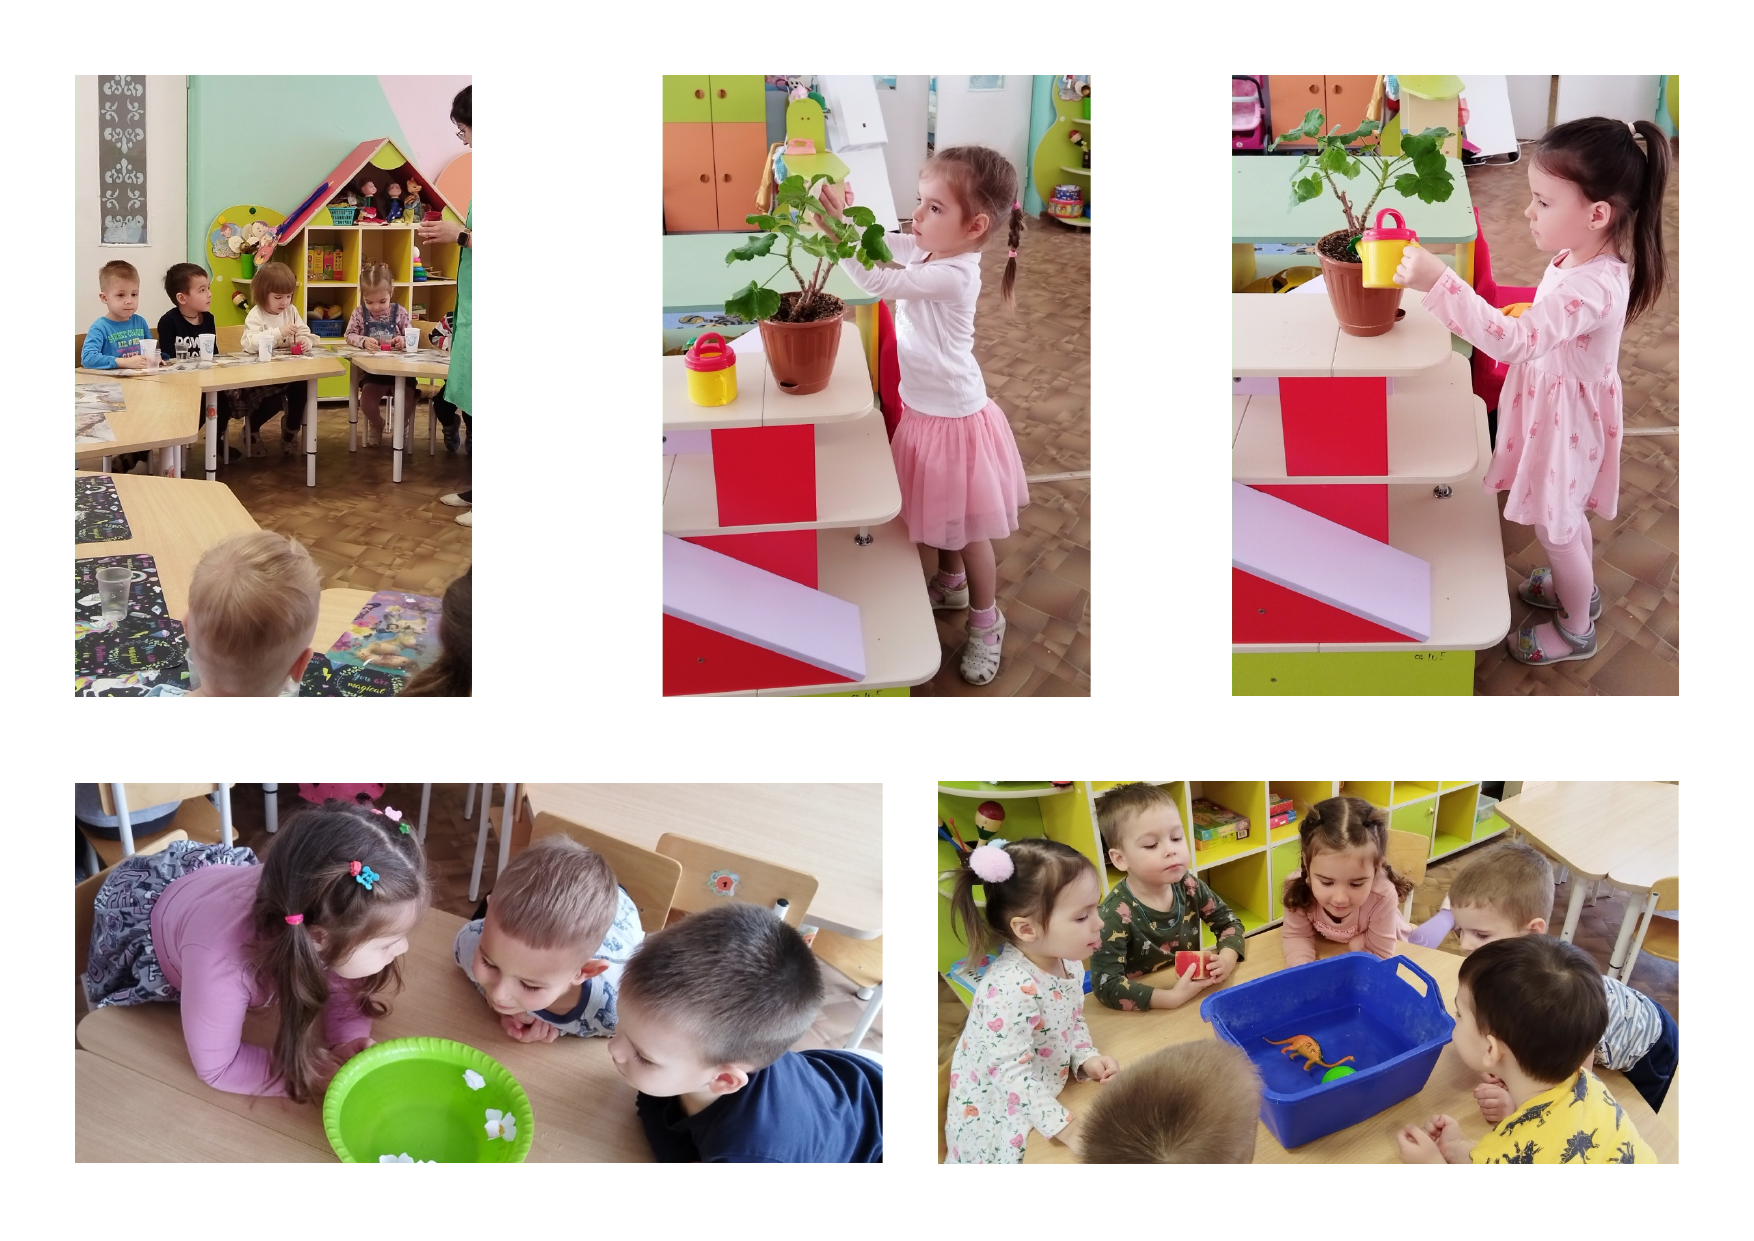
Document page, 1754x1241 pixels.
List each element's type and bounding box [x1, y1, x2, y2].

picture [662, 75, 1091, 697]
picture [1232, 75, 1679, 697]
picture [75, 783, 883, 1166]
picture [938, 781, 1512, 1163]
picture [75, 75, 472, 697]
